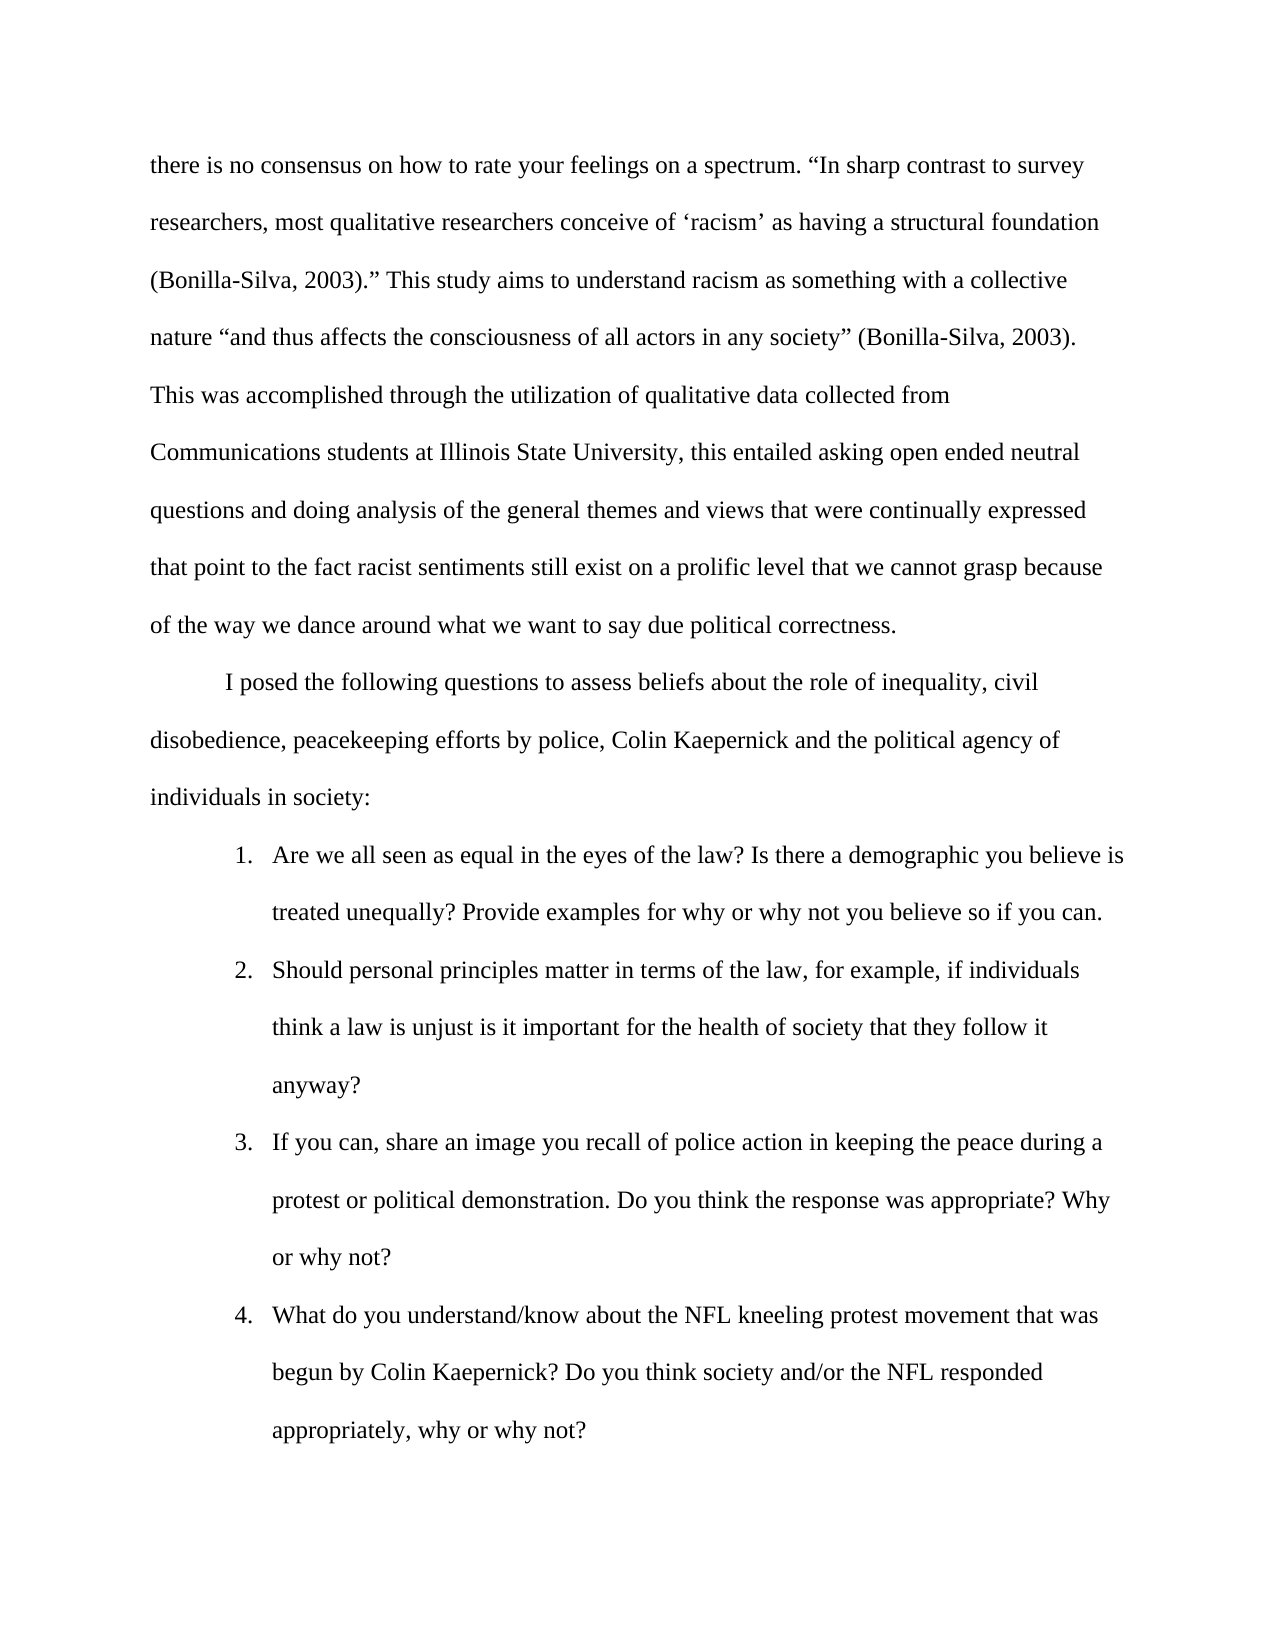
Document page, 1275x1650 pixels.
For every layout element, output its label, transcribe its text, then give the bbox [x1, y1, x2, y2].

text I posed the following questions to assess beliefs about the role of inequality, civil disobedience, peacekeeping efforts by police, Colin Kaepernick and the political agency of individuals in society: [150, 667, 1125, 811]
list Are we all seen as equal in the eyes of the law? Is there a demographic you believe is treated unequally? Provide examples for why or why not you believe so if you can. [234, 840, 1125, 926]
list What do you understand/know about the NFL kneeling protest movement that was begun by Colin Kaepernick? Do you think society and/or the NFL responded appropriately, why or why not? [234, 1300, 1125, 1444]
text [150, 150, 1125, 639]
list If you can, share an image you recall of police action in keeping the peace during a protest or political demonstration. Do you think the response was appropriate? Why or why not? [234, 1127, 1125, 1271]
list Should personal principles matter in terms of the law, for example, if individuals think a law is unjust is it important for the health of society that they follow it anyway? [234, 955, 1125, 1099]
